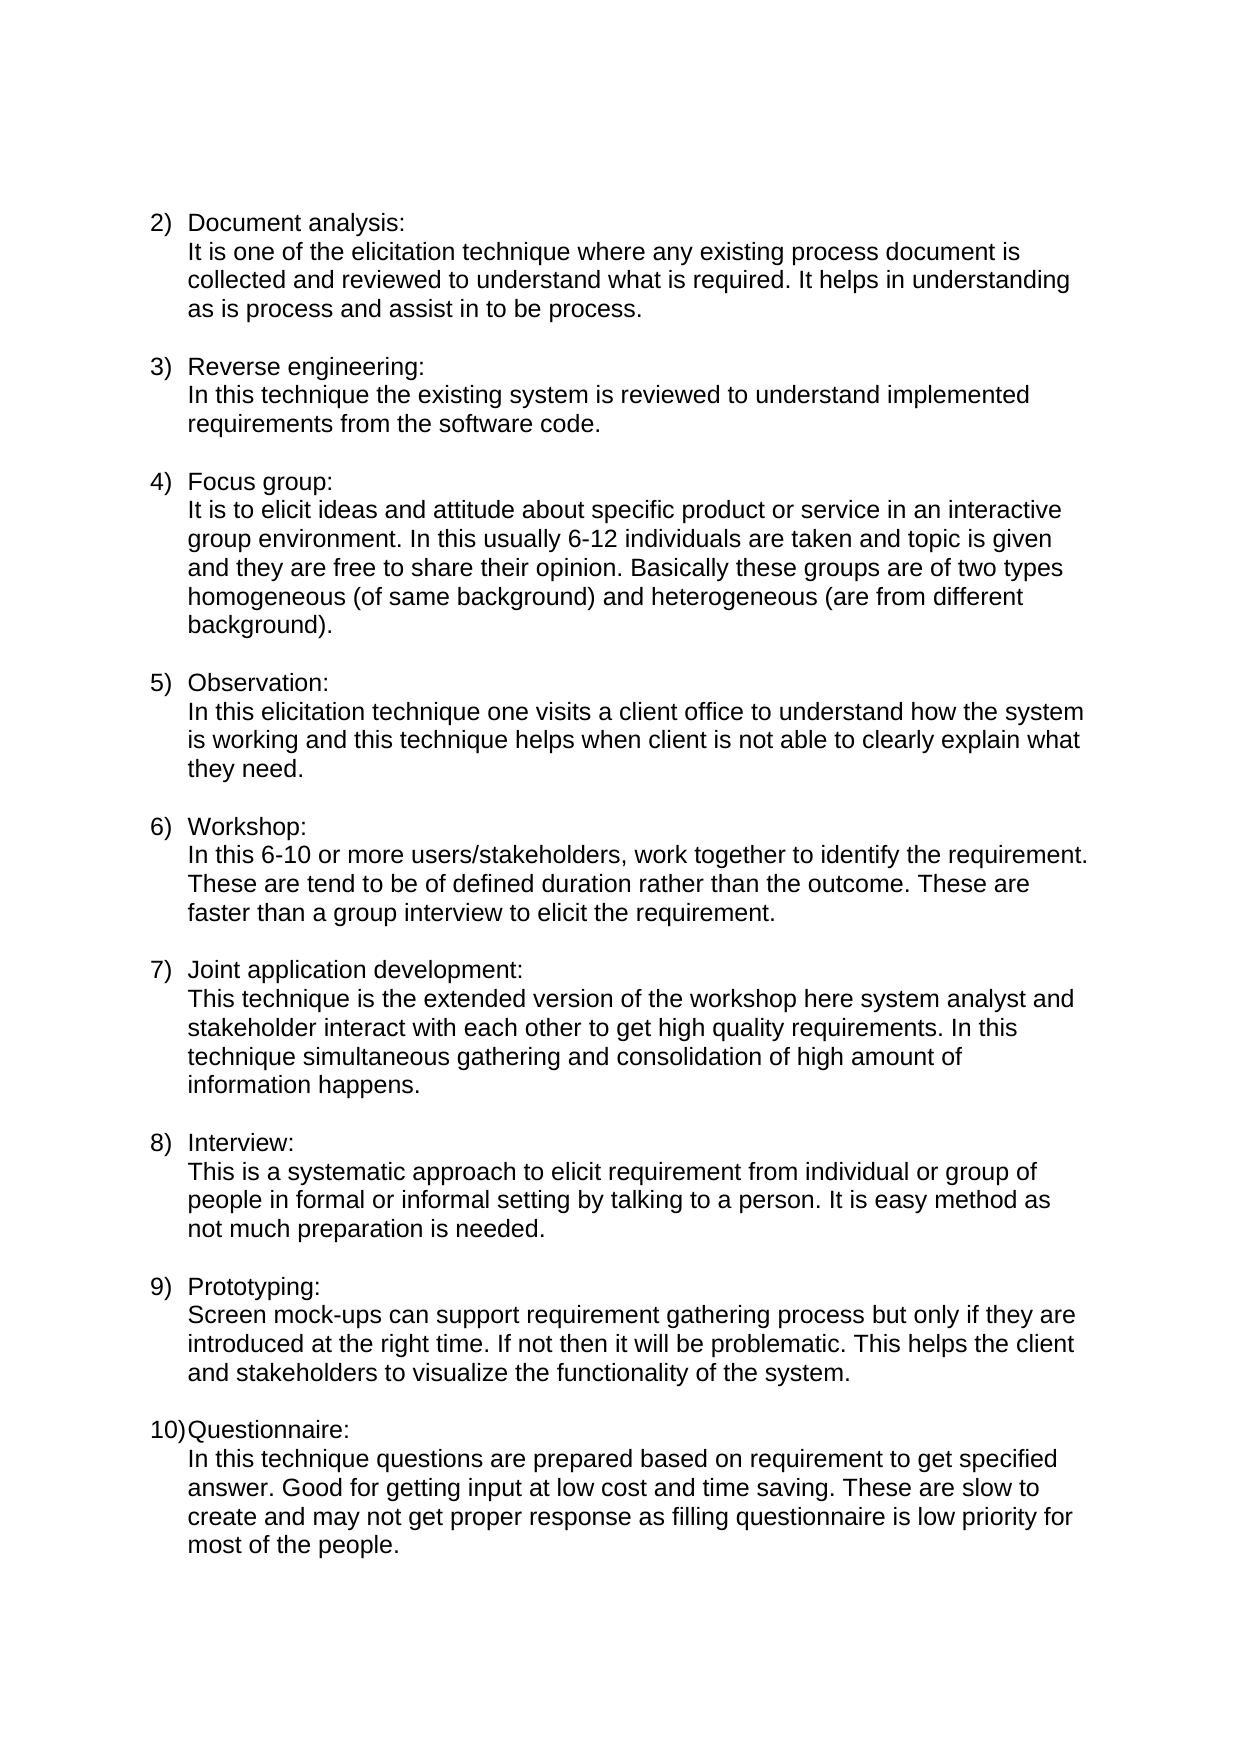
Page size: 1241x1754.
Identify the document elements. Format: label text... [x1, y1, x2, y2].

list In this technique the existing system is reviewed to understand implemented requirements from the software code. [187, 380, 1090, 438]
list In this elicitation technique one visits a client office to understand how the system is working and this technique helps when client is not able to clearly explain what they need. [187, 697, 1090, 783]
list This technique is the extended version of the workshop here system analyst and stakeholder interact with each other to get high quality requirements. In this technique simultaneous gathering and consolidation of high amount of information happens. [187, 984, 1090, 1099]
list Document analysis: [150, 208, 1090, 237]
list Prototyping: [150, 1272, 1090, 1300]
list Interview: [150, 1128, 1090, 1157]
list It is one of the elicitation technique where any existing process document is collected and reviewed to understand what is required. It helps in understanding as is process and assist in to be process. [187, 237, 1090, 323]
list In this technique questions are prepared based on requirement to get specified answer. Good for getting input at low cost and time saving. These are slow to create and may not get proper response as filling questionnaire is low priority for most of the people. [187, 1444, 1090, 1559]
list This is a systematic approach to elicit requirement from individual or group of people in formal or informal setting by talking to a person. It is easy method as not much preparation is needed. [187, 1157, 1090, 1243]
list Joint application development: [150, 955, 1090, 984]
list Questionnaire: [150, 1415, 1090, 1444]
list It is to elicit ideas and attitude about specific product or service in an interactive group environment. In this usually 6-12 individuals are taken and topic is given and they are free to share their opinion. Basically these groups are of two types homogeneous (of same background) and heterogeneous (are from different background). [187, 495, 1090, 639]
list Focus group: [150, 467, 1090, 495]
list Screen mock-ups can support requirement gathering process but only if they are introduced at the right time. If not then it will be problematic. This helps the client and stakeholders to visualize the functionality of the system. [187, 1300, 1090, 1387]
list Reverse engineering: [150, 352, 1090, 380]
list Observation: [150, 668, 1090, 697]
list In this 6-10 or more users/stakeholders, work together to identify the requirement. These are tend to be of defined duration rather than the outcome. These are faster than a group interview to elicit the requirement. [187, 840, 1090, 927]
list Workshop: [150, 812, 1090, 840]
